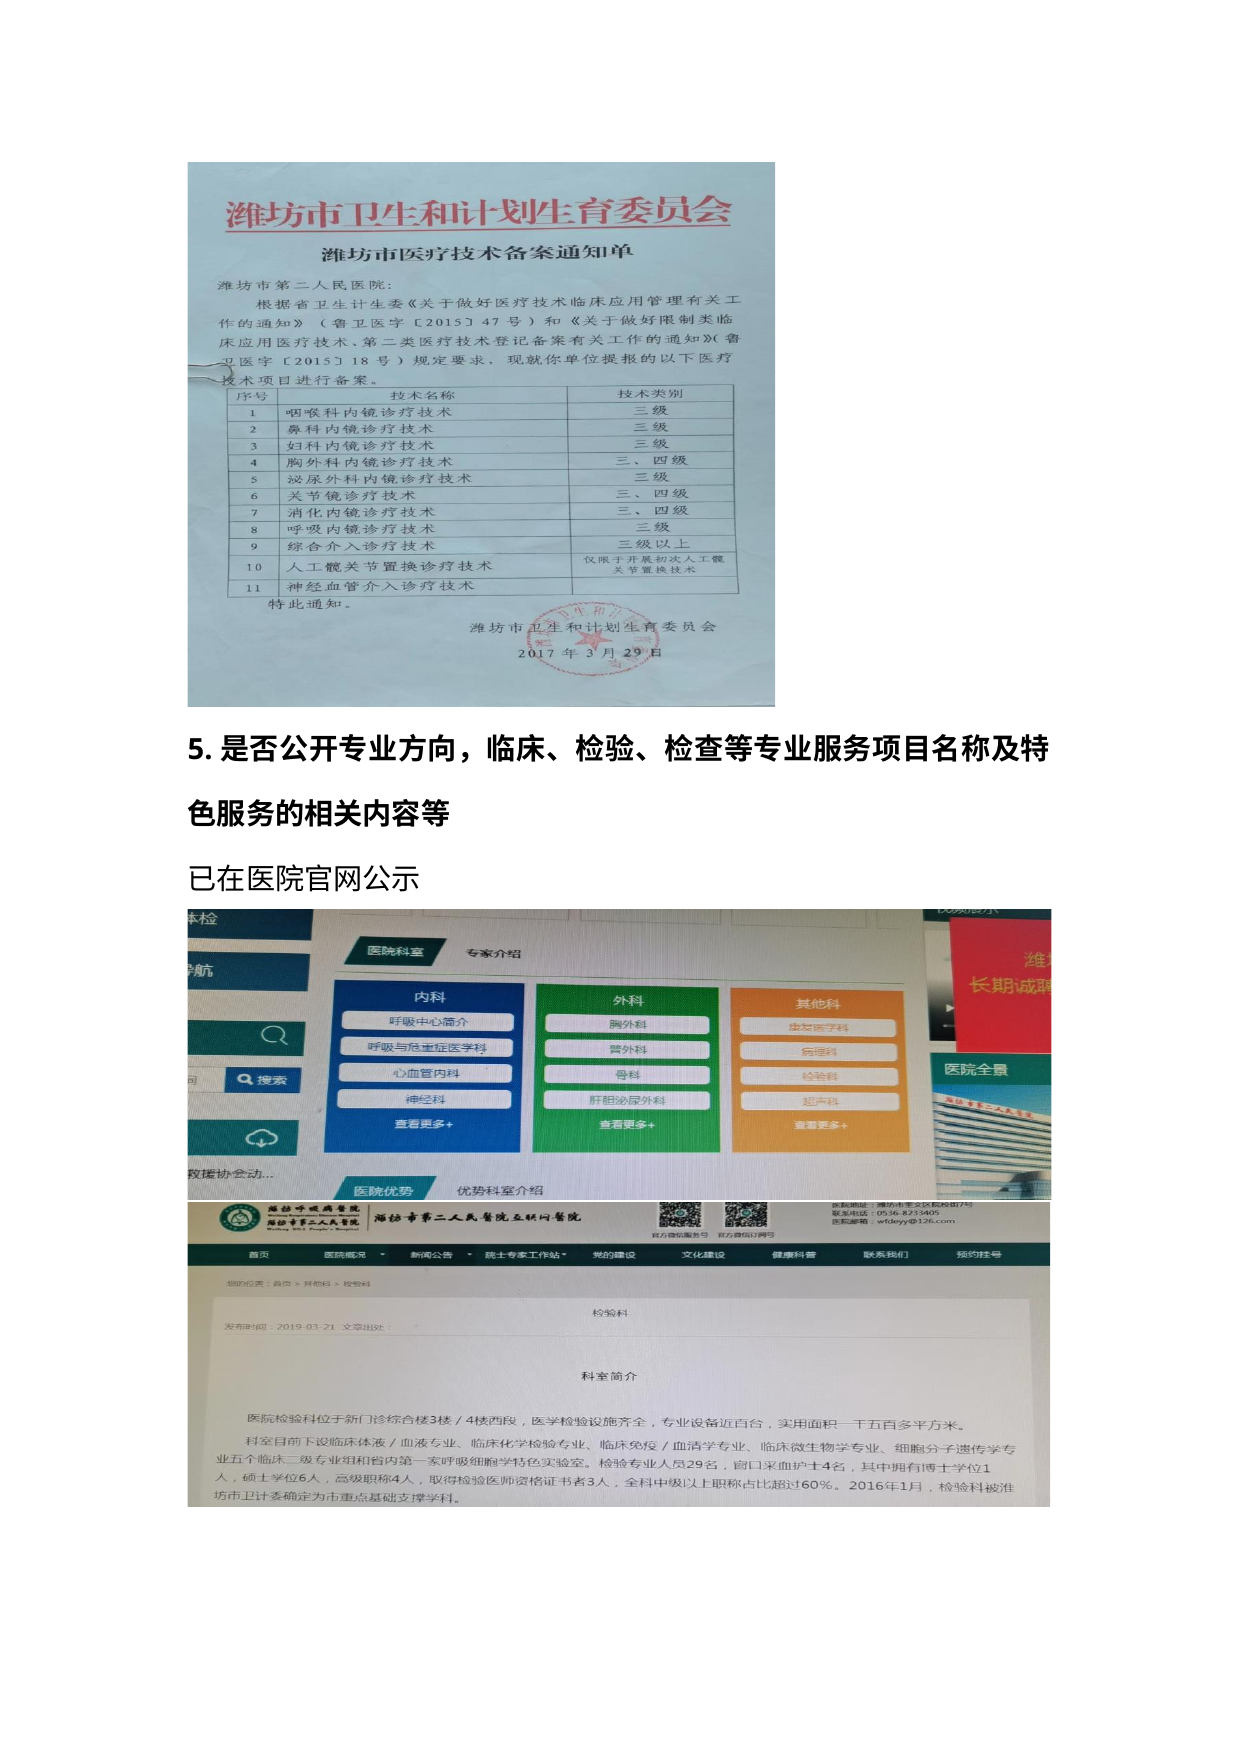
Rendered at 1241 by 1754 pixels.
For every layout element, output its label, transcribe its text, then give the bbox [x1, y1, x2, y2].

picture [187, 1202, 1050, 1507]
list 已在医院官网公示 [187, 844, 1053, 909]
list 是否公开专业方向，临床、检验、检查等专业服务项目名称及特色服务的相关内容等 [187, 714, 1053, 844]
picture [187, 162, 775, 707]
picture [187, 909, 1052, 1200]
